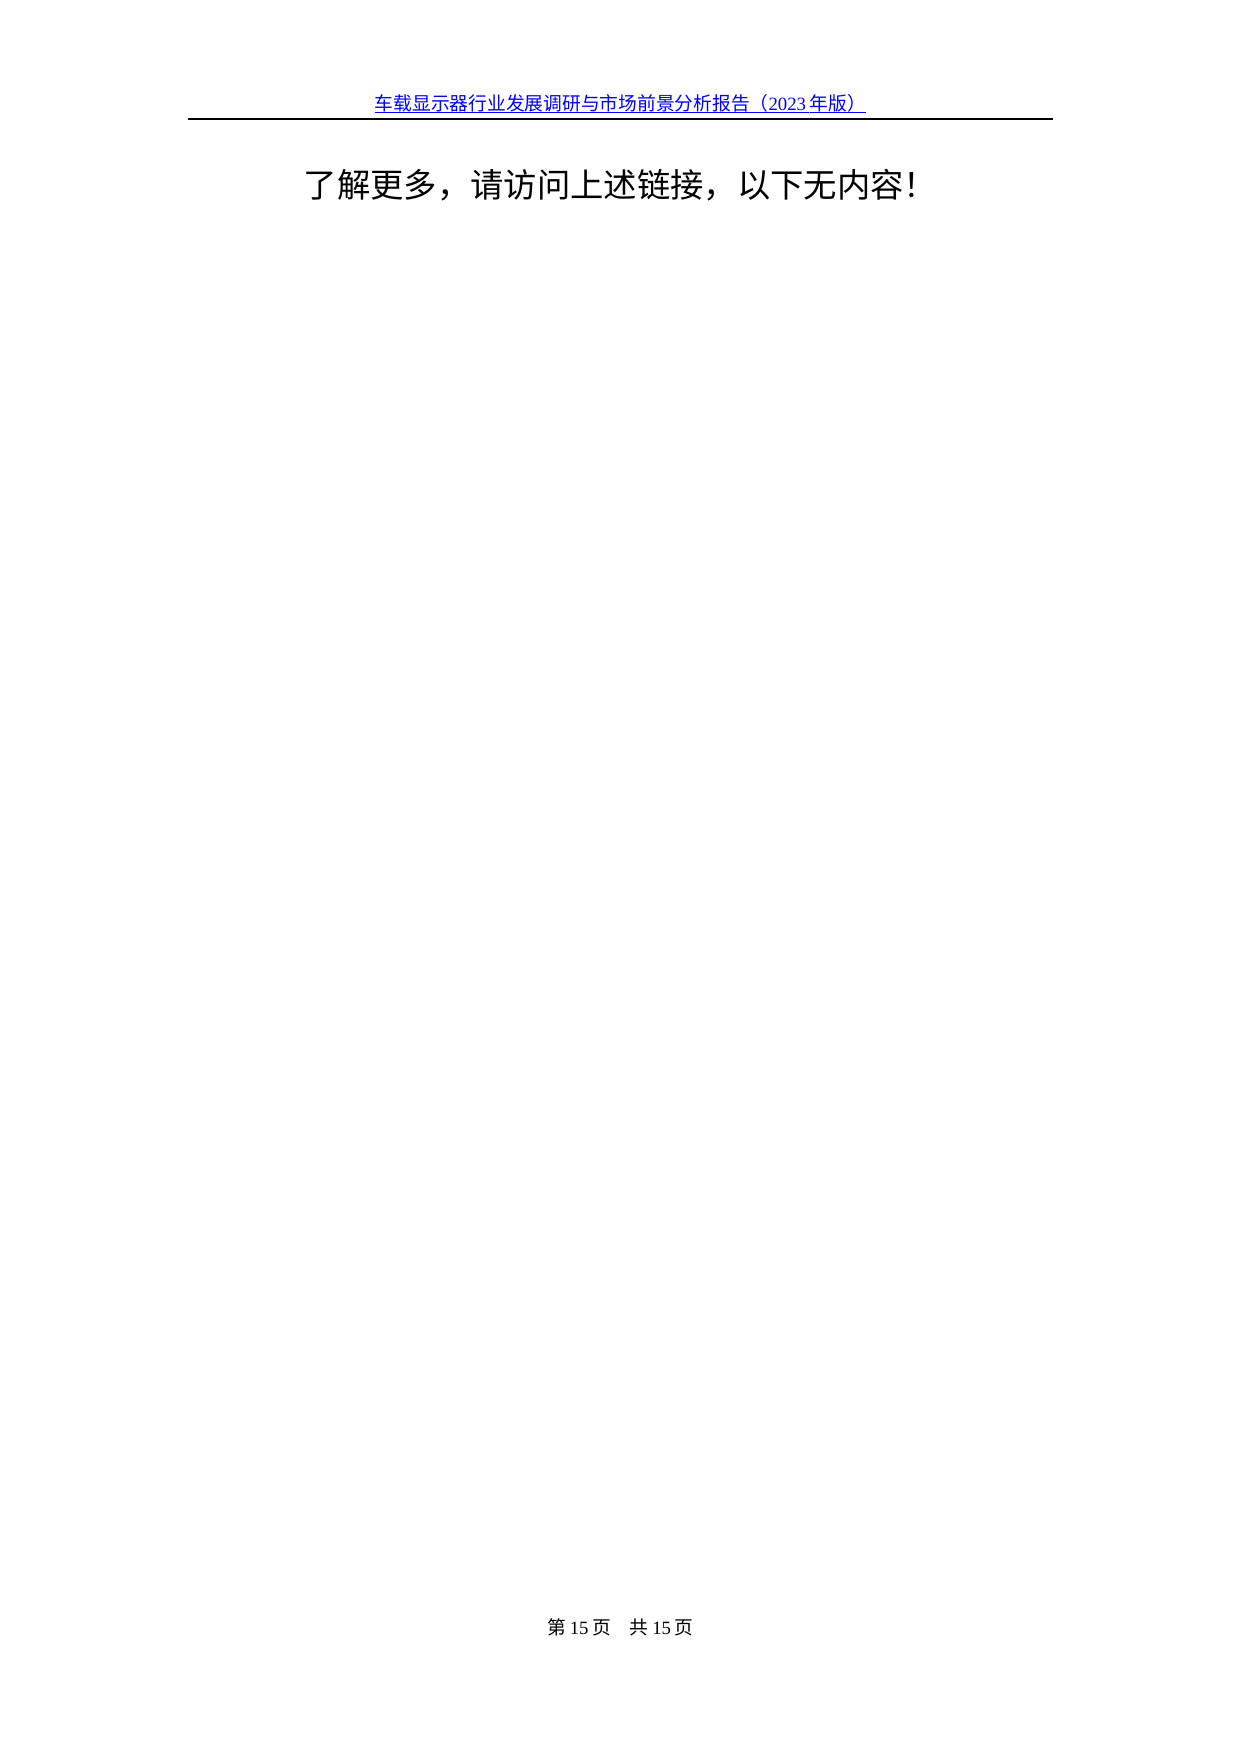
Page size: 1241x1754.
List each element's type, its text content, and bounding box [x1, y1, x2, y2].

title 了解更多，请访问上述链接，以下无内容！ [187, 150, 1053, 215]
